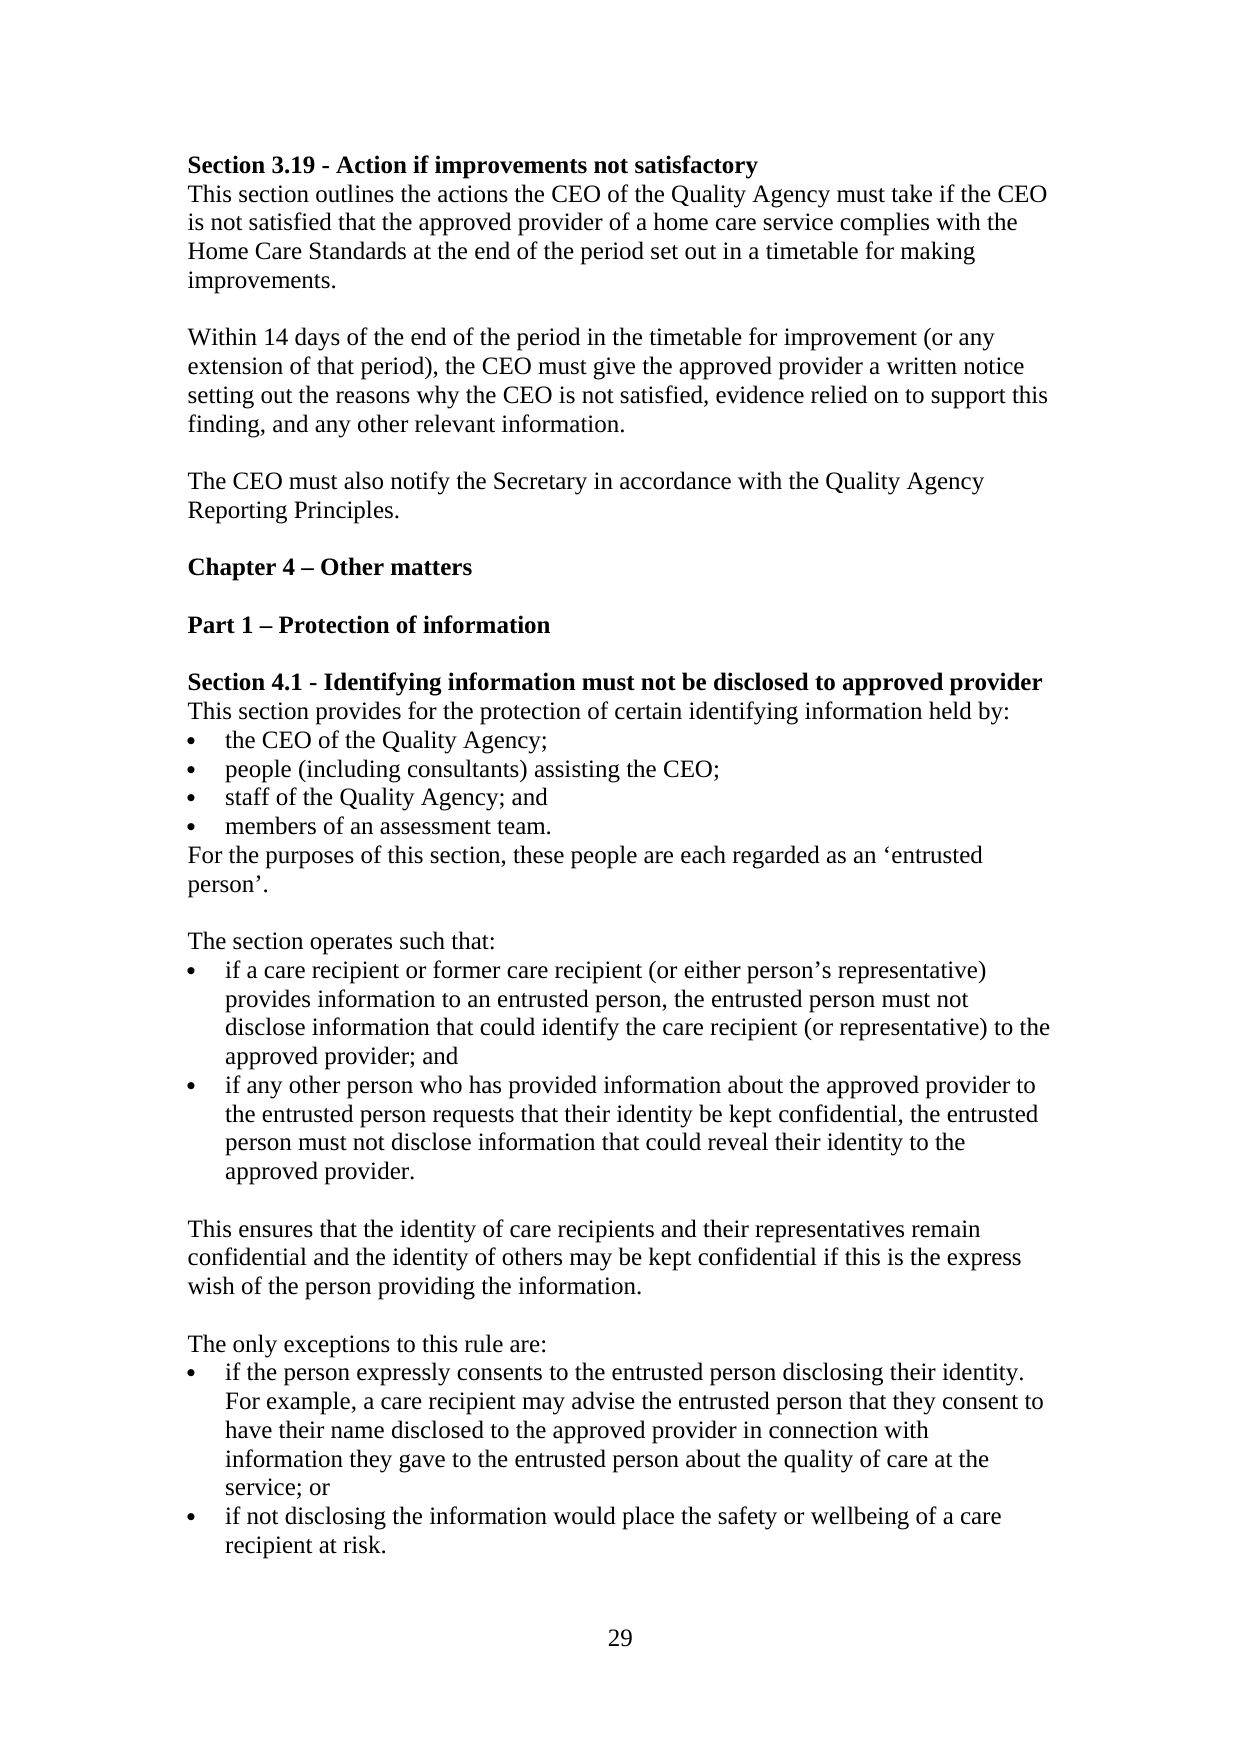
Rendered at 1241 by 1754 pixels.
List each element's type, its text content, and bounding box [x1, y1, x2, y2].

list if the person expressly consents to the entrusted person disclosing their identity. For example, a care recipient may advise the entrusted person that they consent to have their name disclosed to the approved provider in connection with information they gave to the entrusted person about the quality of care at the service; or [187, 1357, 1053, 1501]
text For the purposes of this section, these people are each regarded as an ‘entrusted person’. [187, 840, 1053, 897]
list staff of the Quality Agency; and [187, 782, 1053, 811]
list people (including consultants) assisting the CEO; [187, 754, 1053, 782]
list if any other person who has provided information about the approved provider to the entrusted person requests that their identity be kept confidential, the entrusted person must not disclose information that could reveal their identity to the approved provider. [187, 1070, 1053, 1185]
text Part 1 – Protection of information [187, 610, 1052, 639]
text Section 3.19 - Action if improvements not satisfactory [187, 150, 1052, 179]
text Chapter 4 – Other matters [187, 552, 1052, 581]
text This section provides for the protection of certain identifying information held by: [187, 696, 1052, 725]
list members of an assessment team. [187, 811, 1053, 840]
list if not disclosing the information would place the safety or wellbeing of a care recipient at risk. [187, 1501, 1053, 1559]
list if a care recipient or former care recipient (or either person’s representative) provides information to an entrusted person, the entrusted person must not disclose information that could identify the care recipient (or representative) to the approved provider; and [187, 955, 1053, 1070]
text The only exceptions to this rule are: [187, 1329, 1053, 1357]
text Within 14 days of the end of the period in the timetable for improvement (or any extension of that period), the CEO must give the approved provider a written notice setting out the reasons why the CEO is not satisfied, evidence relied on to support this finding, and any other relevant information. [187, 322, 1052, 437]
text The section operates such that: [187, 926, 1053, 955]
text The CEO must also notify the Secretary in accordance with the Quality Agency Reporting Principles. [187, 466, 1052, 524]
text This ensures that the identity of care recipients and their representatives remain confidential and the identity of others may be kept confidential if this is the express wish of the person providing the information. [187, 1214, 1053, 1300]
list the CEO of the Quality Agency; [187, 725, 1053, 754]
text Section 4.1 - Identifying information must not be disclosed to approved provider [187, 667, 1052, 696]
text This section outlines the actions the CEO of the Quality Agency must take if the CEO is not satisfied that the approved provider of a home care service complies with the Home Care Standards at the end of the period set out in a timetable for making improvements. [187, 179, 1052, 294]
